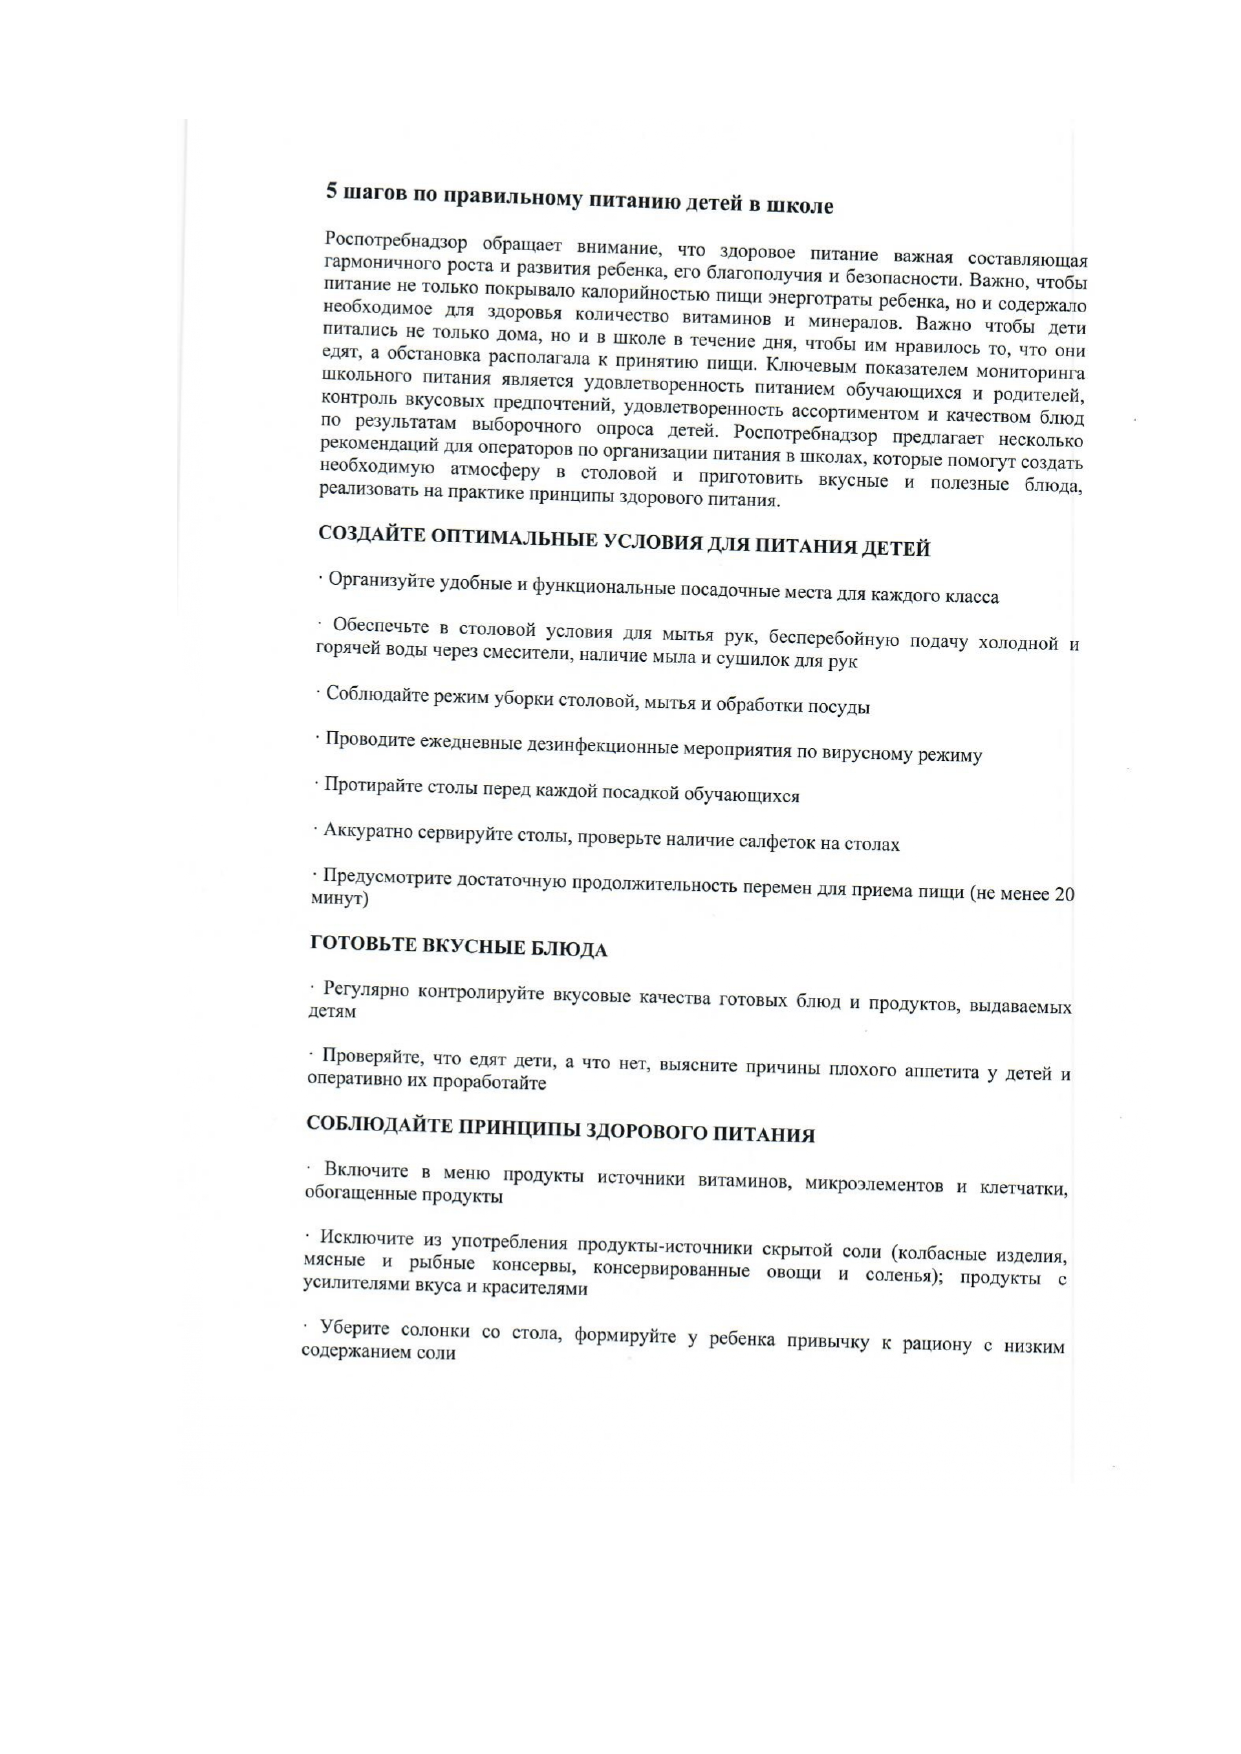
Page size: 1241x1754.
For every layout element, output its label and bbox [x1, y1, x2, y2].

picture [177, 118, 1151, 1496]
